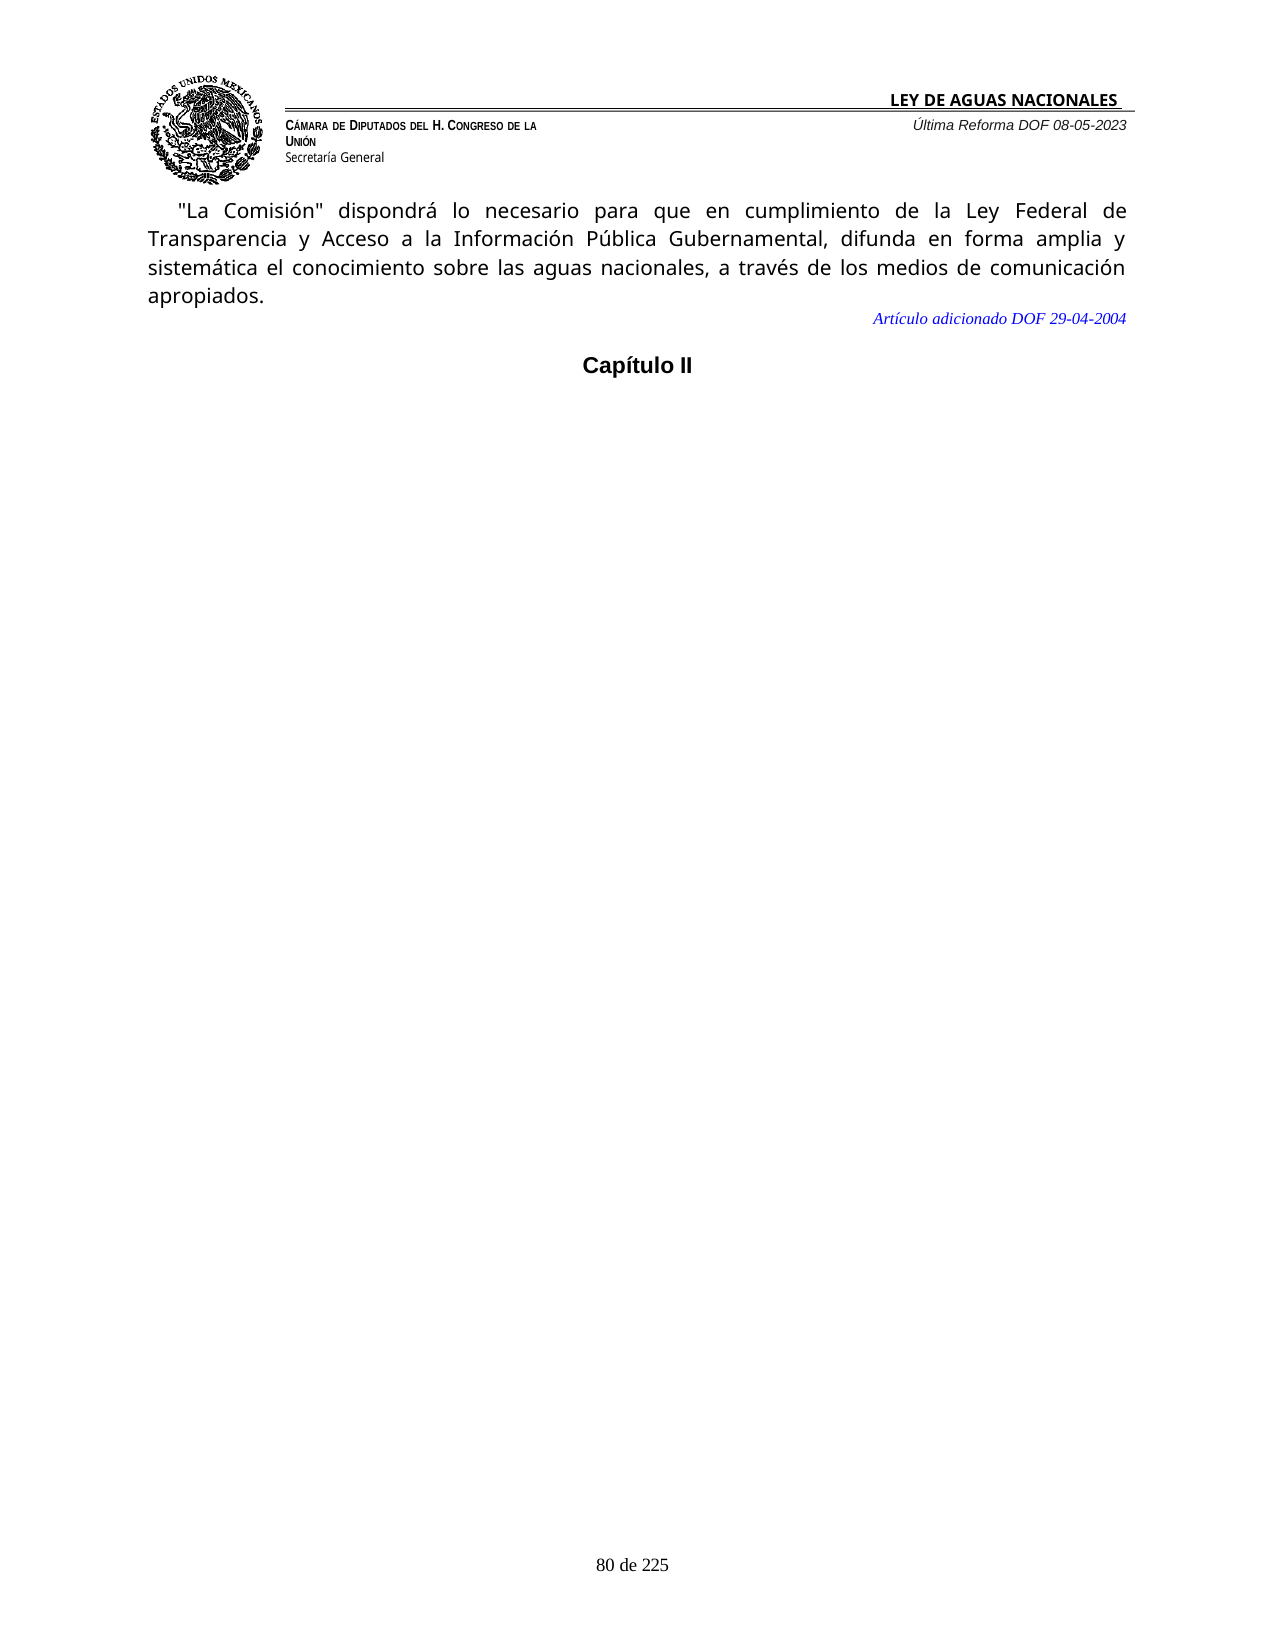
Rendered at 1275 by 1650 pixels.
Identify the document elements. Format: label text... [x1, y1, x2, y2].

text "La Comisión" dispondrá lo necesario para que en cumplimiento de la Ley Federal de Transparencia y Acceso a la Información Pública Gubernamental, difunda en forma amplia y sistemática el conocimiento sobre las aguas nacionales, a través de los medios de comunicación apropiados. [148, 196, 1127, 309]
picture [150, 75, 263, 185]
text Artículo adicionado DOF 29-04-2004 [873, 309, 1142, 328]
subtitle Capítulo II [263, 352, 1012, 378]
